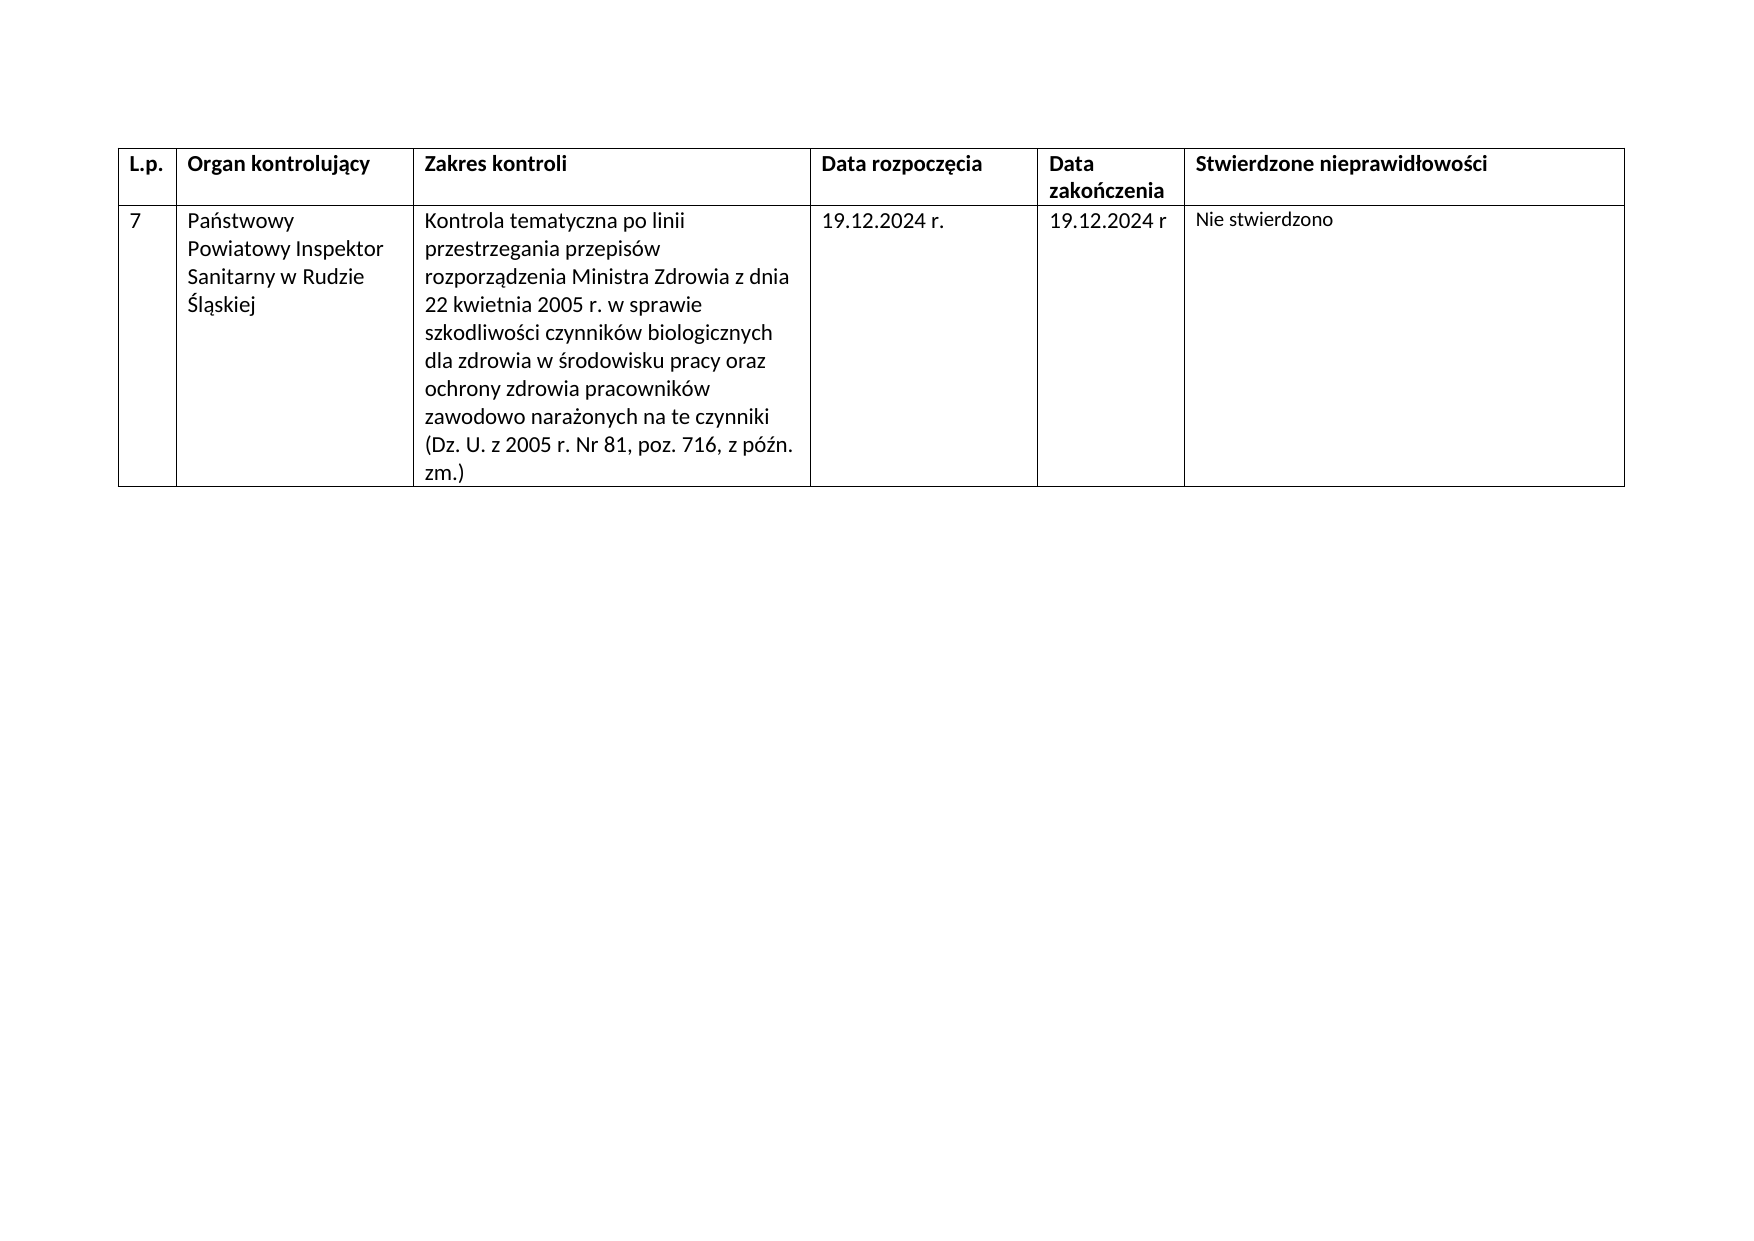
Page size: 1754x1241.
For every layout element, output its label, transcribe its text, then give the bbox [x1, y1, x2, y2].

table_cell 19.12.2024 r. [811, 206, 1037, 486]
table_header Data zakończenia [1038, 149, 1184, 205]
table_cell Państwowy Powiatowy Inspektor Sanitarny w Rudzie Śląskiej [177, 206, 413, 486]
table_header Organ kontrolujący [177, 149, 413, 205]
table_cell Nie stwierdzono [1185, 206, 1624, 486]
table_header L.p. [119, 149, 176, 205]
table_header Stwierdzone nieprawidłowości [1185, 149, 1624, 205]
table_cell Kontrola tematyczna po linii przestrzegania przepisów rozporządzenia Ministra Zdrowia z dnia 22 kwietnia 2005 r. w sprawie szkodliwości czynników biologicznych dla zdrowia w środowisku pracy oraz ochrony zdrowia pracowników zawodowo narażonych na te czynniki (Dz. U. z 2005 r. Nr 81, poz. 716, z późn. zm.) [414, 206, 810, 486]
table_header Zakres kontroli [414, 149, 810, 205]
table_cell 19.12.2024 r [1038, 206, 1184, 486]
table_cell 7 [119, 206, 176, 486]
table_header Data rozpoczęcia [811, 149, 1037, 205]
